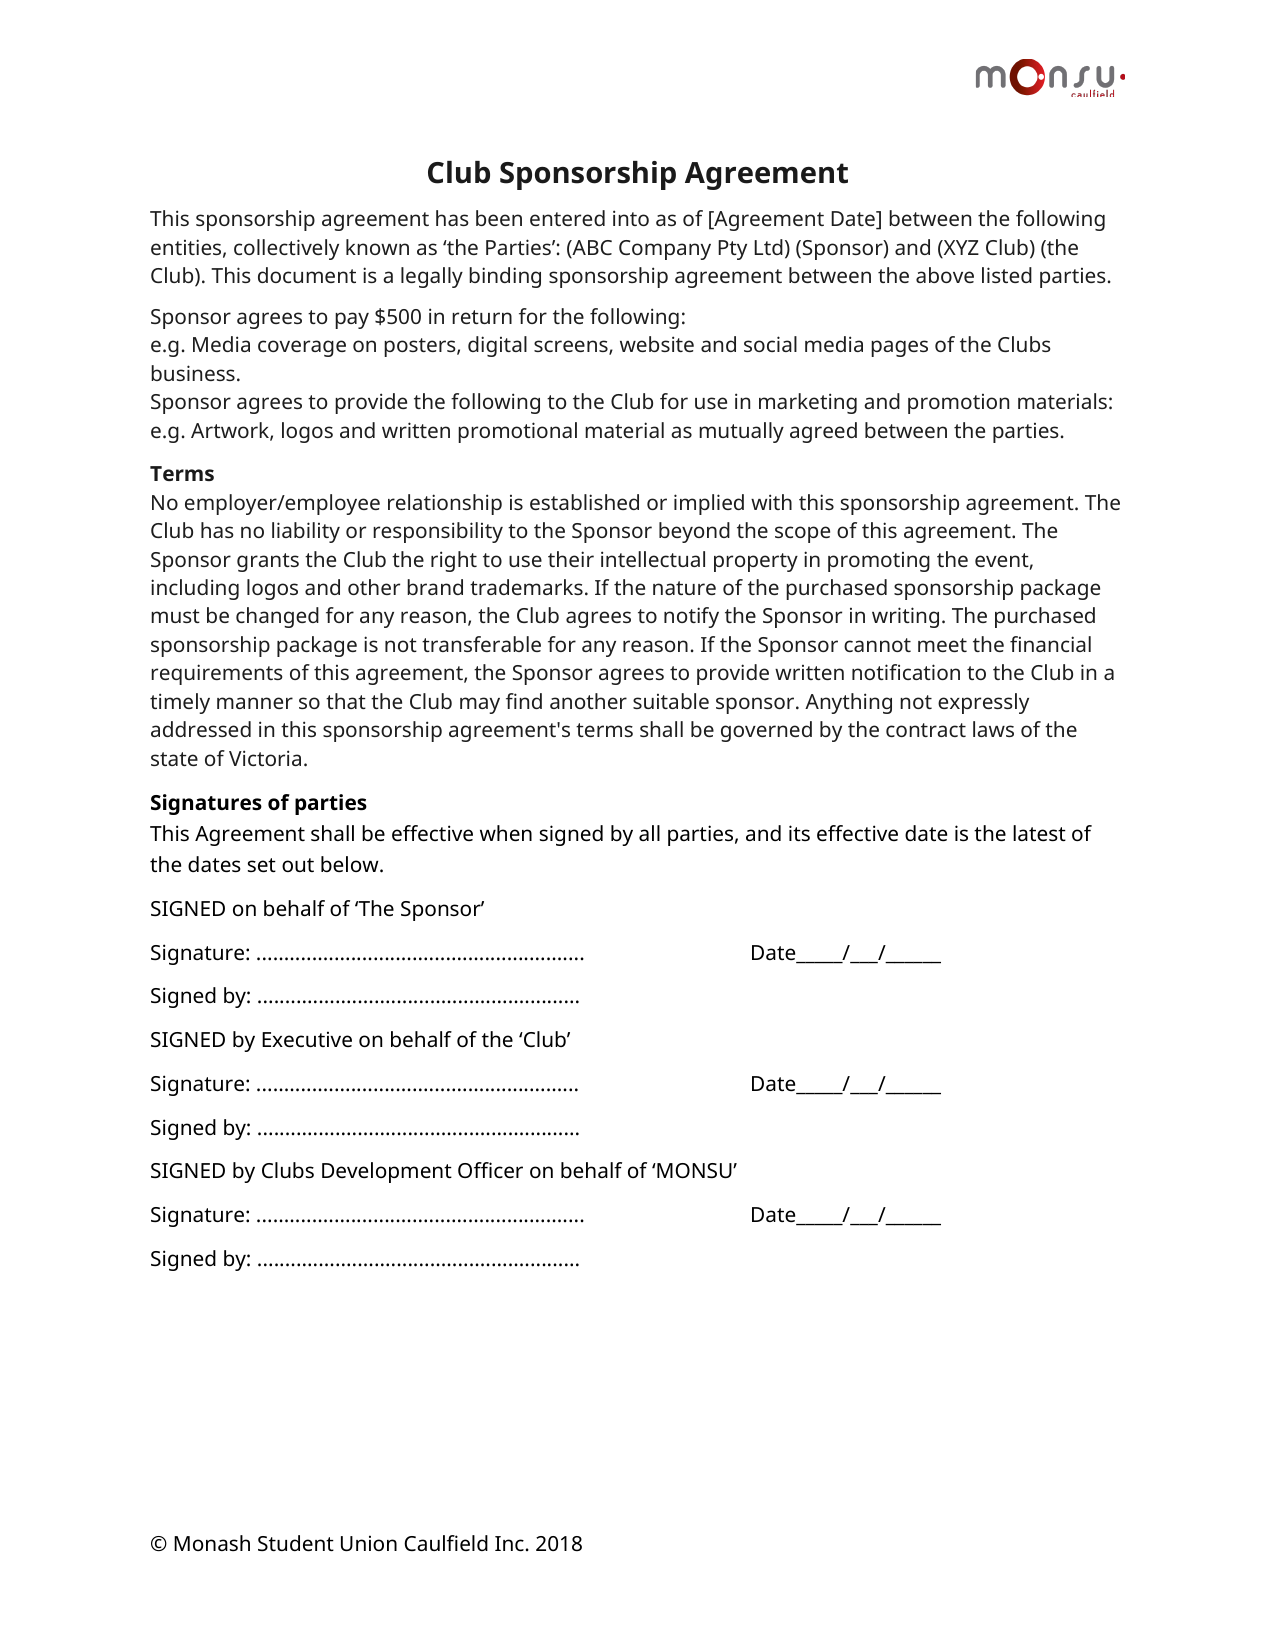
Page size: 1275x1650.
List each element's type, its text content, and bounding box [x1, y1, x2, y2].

text Club Sponsorship Agreement [150, 150, 1125, 192]
text Signature: .......................................................... Date_____/___/______ [150, 1066, 1125, 1097]
text Sponsor agrees to pay $500 in return for the following: [150, 302, 1125, 330]
text SIGNED by Clubs Development Officer on behalf of ‘MONSU’ [150, 1153, 1125, 1185]
text Signed by: .......................................................... [150, 978, 1125, 1010]
text e.g. Artwork, logos and written promotional material as mutually agreed between the parties. [150, 416, 1125, 444]
text Sponsor agrees to provide the following to the Club for use in marketing and promotion materials: [150, 387, 1125, 416]
text Signature: ........................................................... Date_____/___/______ [150, 1197, 1125, 1228]
text This Agreement shall be effective when signed by all parties, and its effective date is the latest of the dates set out below. [150, 816, 1125, 878]
text This sponsorship agreement has been entered into as of [Agreement Date] between the following entities, collectively known as ‘the Parties’: (ABC Company Pty Ltd) (Sponsor) and (XYZ Club) (the Club). This document is a legally binding sponsorship agreement between the above listed parties. [150, 204, 1125, 289]
text Signed by: .......................................................... [150, 1110, 1125, 1141]
text Signed by: .......................................................... [150, 1241, 1125, 1272]
text SIGNED by Executive on behalf of the ‘Club’ [150, 1022, 1125, 1053]
text e.g. Media coverage on posters, digital screens, website and social media pages of the Clubs business. [150, 330, 1125, 387]
text SIGNED on behalf of ‘The Sponsor’ [150, 891, 1125, 922]
text Terms [150, 457, 1125, 488]
text No employer/employee relationship is established or implied with this sponsorship agreement. The Club has no liability or responsibility to the Sponsor beyond the scope of this agreement. The Sponsor grants the Club the right to use their intellectual property in promoting the event, including logos and other brand trademarks. If the nature of the purchased sponsorship package must be changed for any reason, the Club agrees to notify the Sponsor in writing. The purchased sponsorship package is not transferable for any reason. If the Sponsor cannot meet the financial requirements of this agreement, the Sponsor agrees to provide written notification to the Club in a timely manner so that the Club may find another suitable sponsor. Anything not expressly addressed in this sponsorship agreement's terms shall be governed by the contract laws of the state of Victoria. [150, 488, 1125, 772]
text Signatures of parties [150, 785, 1125, 816]
text Signature: ........................................................... Date_____/___/______ [150, 935, 1125, 966]
